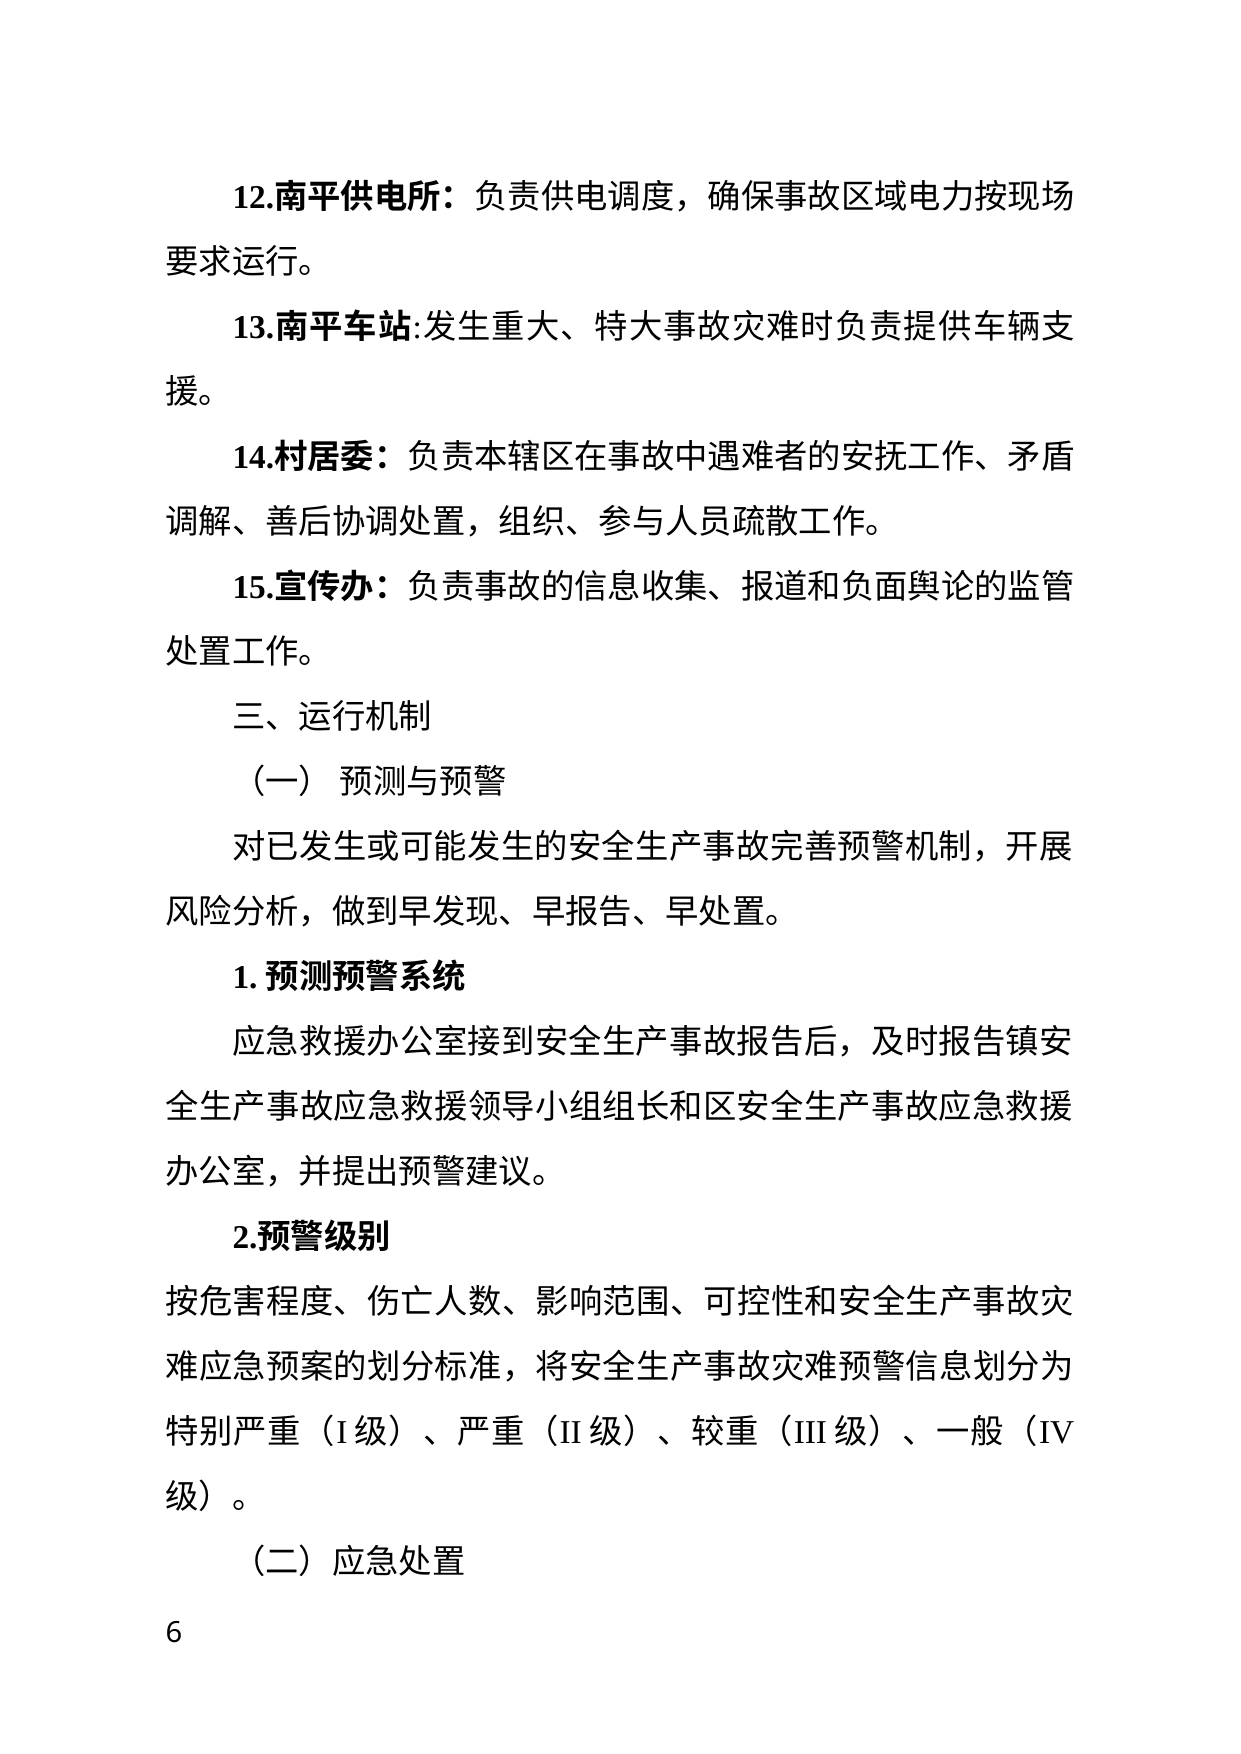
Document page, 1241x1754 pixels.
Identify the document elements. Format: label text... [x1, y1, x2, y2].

text 12.南平供电所：负责供电调度，确保事故区域电力按现场要求运行。 [165, 162, 1075, 292]
text 14.村居委：负责本辖区在事故中遇难者的安抚工作、矛盾调解、善后协调处置，组织、参与人员疏散工作。 [165, 422, 1075, 552]
text 2.预警级别 [165, 1202, 1075, 1267]
text 对已发生或可能发生的安全生产事故完善预警机制，开展风险分析，做到早发现、早报告、早处置。 [165, 812, 1075, 942]
text （一） 预测与预警 [165, 747, 1075, 812]
text 15.宣传办：负责事故的信息收集、报道和负面舆论的监管处置工作。 [165, 552, 1075, 682]
text 按危害程度、伤亡人数、影响范围、可控性和安全生产事故灾难应急预案的划分标准，将安全生产事故灾难预警信息划分为特别严重（I级）、严重（II级）、较重（III级）、一般（IV级）。 [165, 1267, 1075, 1527]
text 1. 预测预警系统 [165, 942, 1075, 1007]
text 三、运行机制 [165, 682, 1075, 747]
text 13.南平车站:发生重大、特大事故灾难时负责提供车辆支援。 [165, 292, 1075, 422]
text 应急救援办公室接到安全生产事故报告后，及时报告镇安全生产事故应急救援领导小组组长和区安全生产事故应急救援办公室，并提出预警建议。 [165, 1007, 1075, 1202]
text （二）应急处置 [165, 1527, 1075, 1592]
